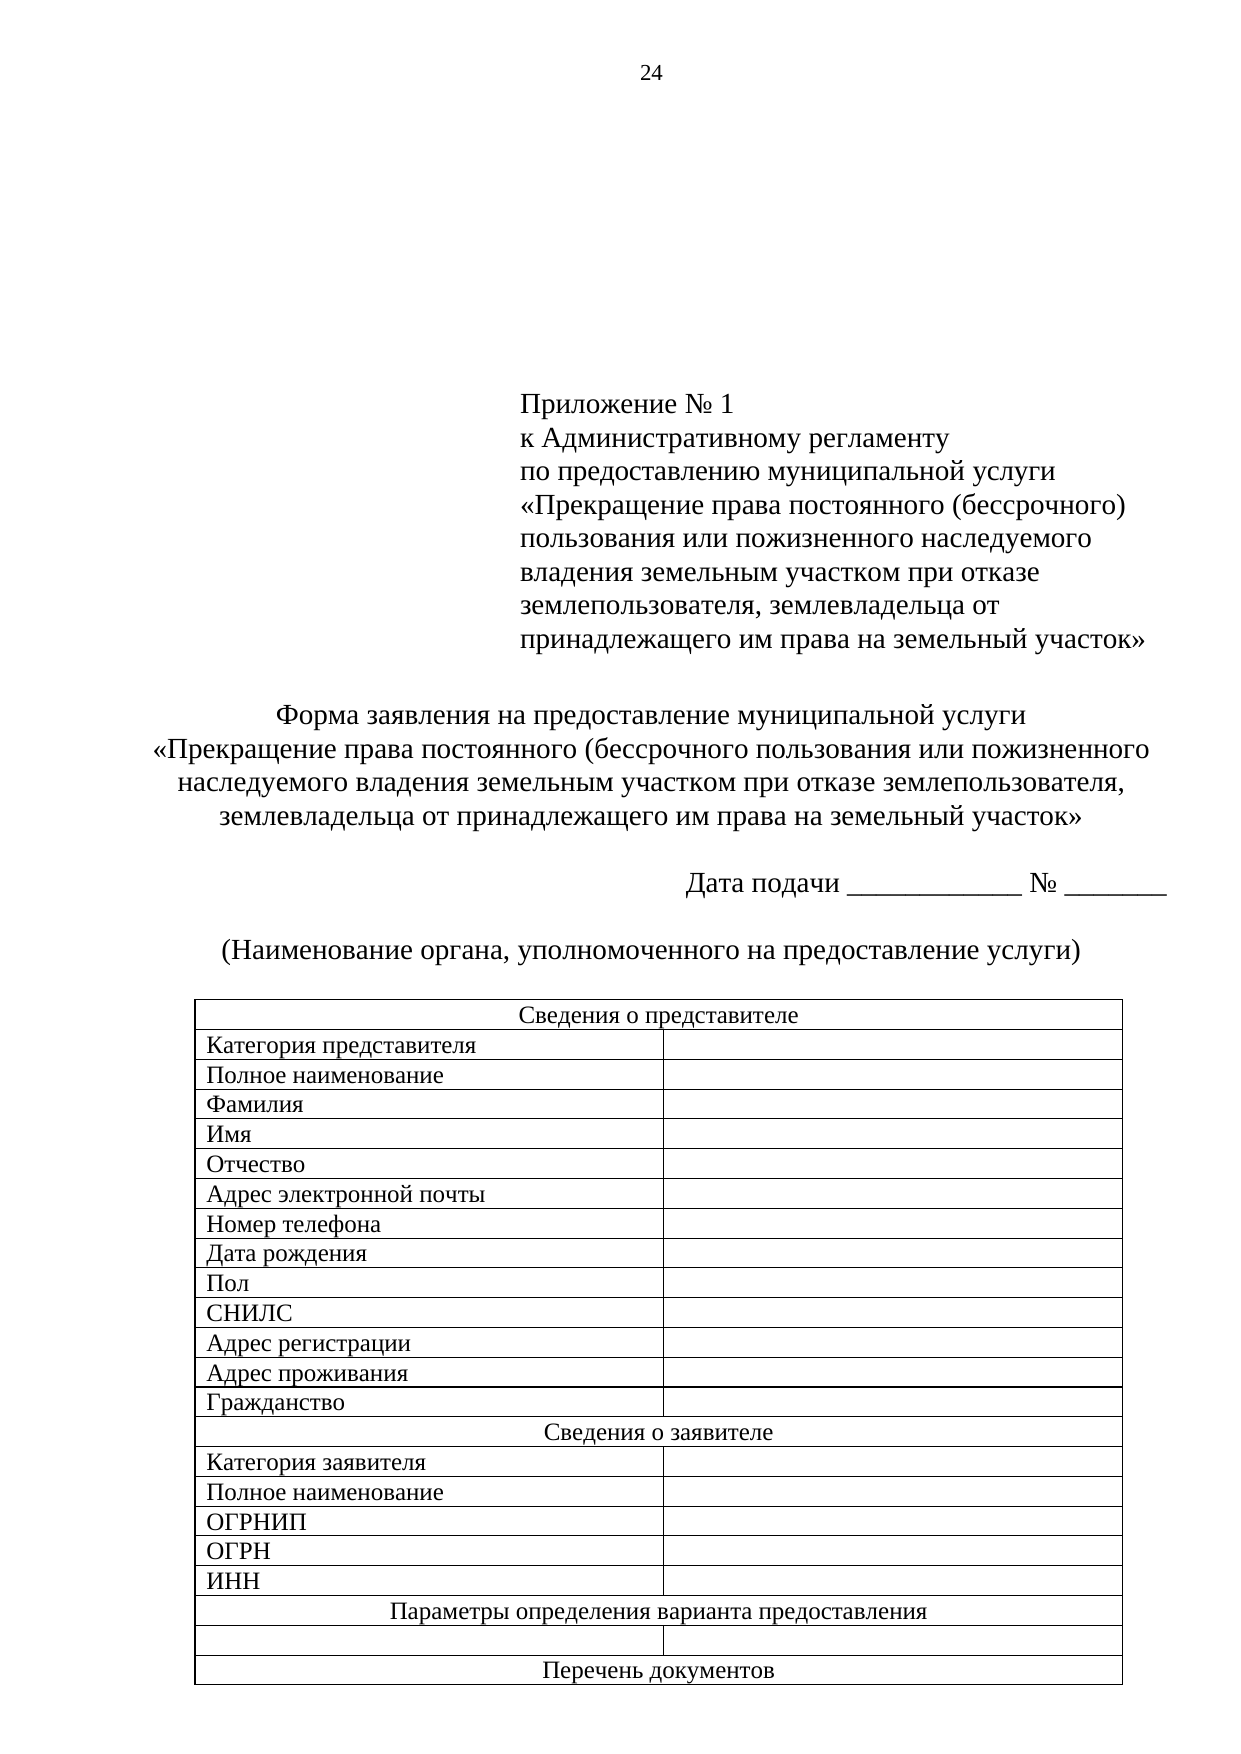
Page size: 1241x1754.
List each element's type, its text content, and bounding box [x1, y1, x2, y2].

table_cell Полное наименование [196, 1477, 663, 1506]
table_cell СНИЛС [196, 1298, 663, 1327]
table_cell [196, 1626, 663, 1654]
table_cell Отчество [196, 1149, 663, 1178]
table_cell Адрес регистрации [196, 1328, 663, 1357]
text Форма заявления на предоставление муниципальной услуги [136, 697, 1166, 731]
table_cell Адрес электронной почты [196, 1179, 663, 1208]
table_cell Сведения о заявителе [196, 1417, 1122, 1446]
table_cell Имя [196, 1119, 663, 1148]
table_cell [664, 1060, 1122, 1088]
text «Прекращение права постоянного (бессрочного пользования или пожизненного наследуемого владения земельным участком при отказе землепользователя, землевладельца от принадлежащего им права на земельный участок» [136, 731, 1166, 831]
text к Административному регламенту [520, 420, 1181, 453]
text по предоставлению муниципальной услуги [520, 453, 1181, 487]
table_cell Фамилия [196, 1090, 663, 1118]
table_cell [664, 1507, 1122, 1535]
table_cell [664, 1477, 1122, 1506]
text «Прекращение права постоянного (бессрочного) [520, 487, 1181, 520]
table_cell [664, 1447, 1122, 1476]
table_cell ИНН [196, 1566, 663, 1595]
table_cell [664, 1536, 1122, 1565]
table_cell [664, 1328, 1122, 1357]
table_cell Дата рождения [196, 1239, 663, 1267]
table_cell Номер телефона [196, 1209, 663, 1237]
table_cell Пол [196, 1268, 663, 1297]
table_cell [664, 1626, 1122, 1654]
table_cell [664, 1119, 1122, 1148]
table_cell [664, 1388, 1122, 1416]
text Приложение № 1 [520, 386, 1181, 420]
table_cell [664, 1179, 1122, 1208]
table_cell Адрес проживания [196, 1358, 663, 1386]
table_cell [664, 1268, 1122, 1297]
table_cell [664, 1090, 1122, 1118]
table_cell [664, 1149, 1122, 1178]
table_cell [664, 1030, 1122, 1059]
table_cell Категория заявителя [196, 1447, 663, 1476]
text пользования или пожизненного наследуемого владения земельным участком при отказе землепользователя, землевладельца от принадлежащего им права на земельный участок» [520, 520, 1181, 654]
table_cell [664, 1298, 1122, 1327]
table_cell ОГРН [196, 1536, 663, 1565]
text Дата подачи ____________ № _______ [136, 865, 1166, 898]
text (Наименование органа, уполномоченного на предоставление услуги) [136, 932, 1166, 966]
table_cell Категория представителя [196, 1030, 663, 1059]
table_cell [664, 1566, 1122, 1595]
table_header Сведения о представителе [196, 1000, 1122, 1029]
table_cell Полное наименование [196, 1060, 663, 1088]
table_cell Перечень документов [196, 1656, 1122, 1684]
table_cell ОГРНИП [196, 1507, 663, 1535]
table_cell [664, 1209, 1122, 1237]
table_cell [664, 1239, 1122, 1267]
table_cell Параметры определения варианта предоставления [196, 1596, 1122, 1625]
table_cell [664, 1358, 1122, 1386]
table_cell Гражданство [196, 1388, 663, 1416]
